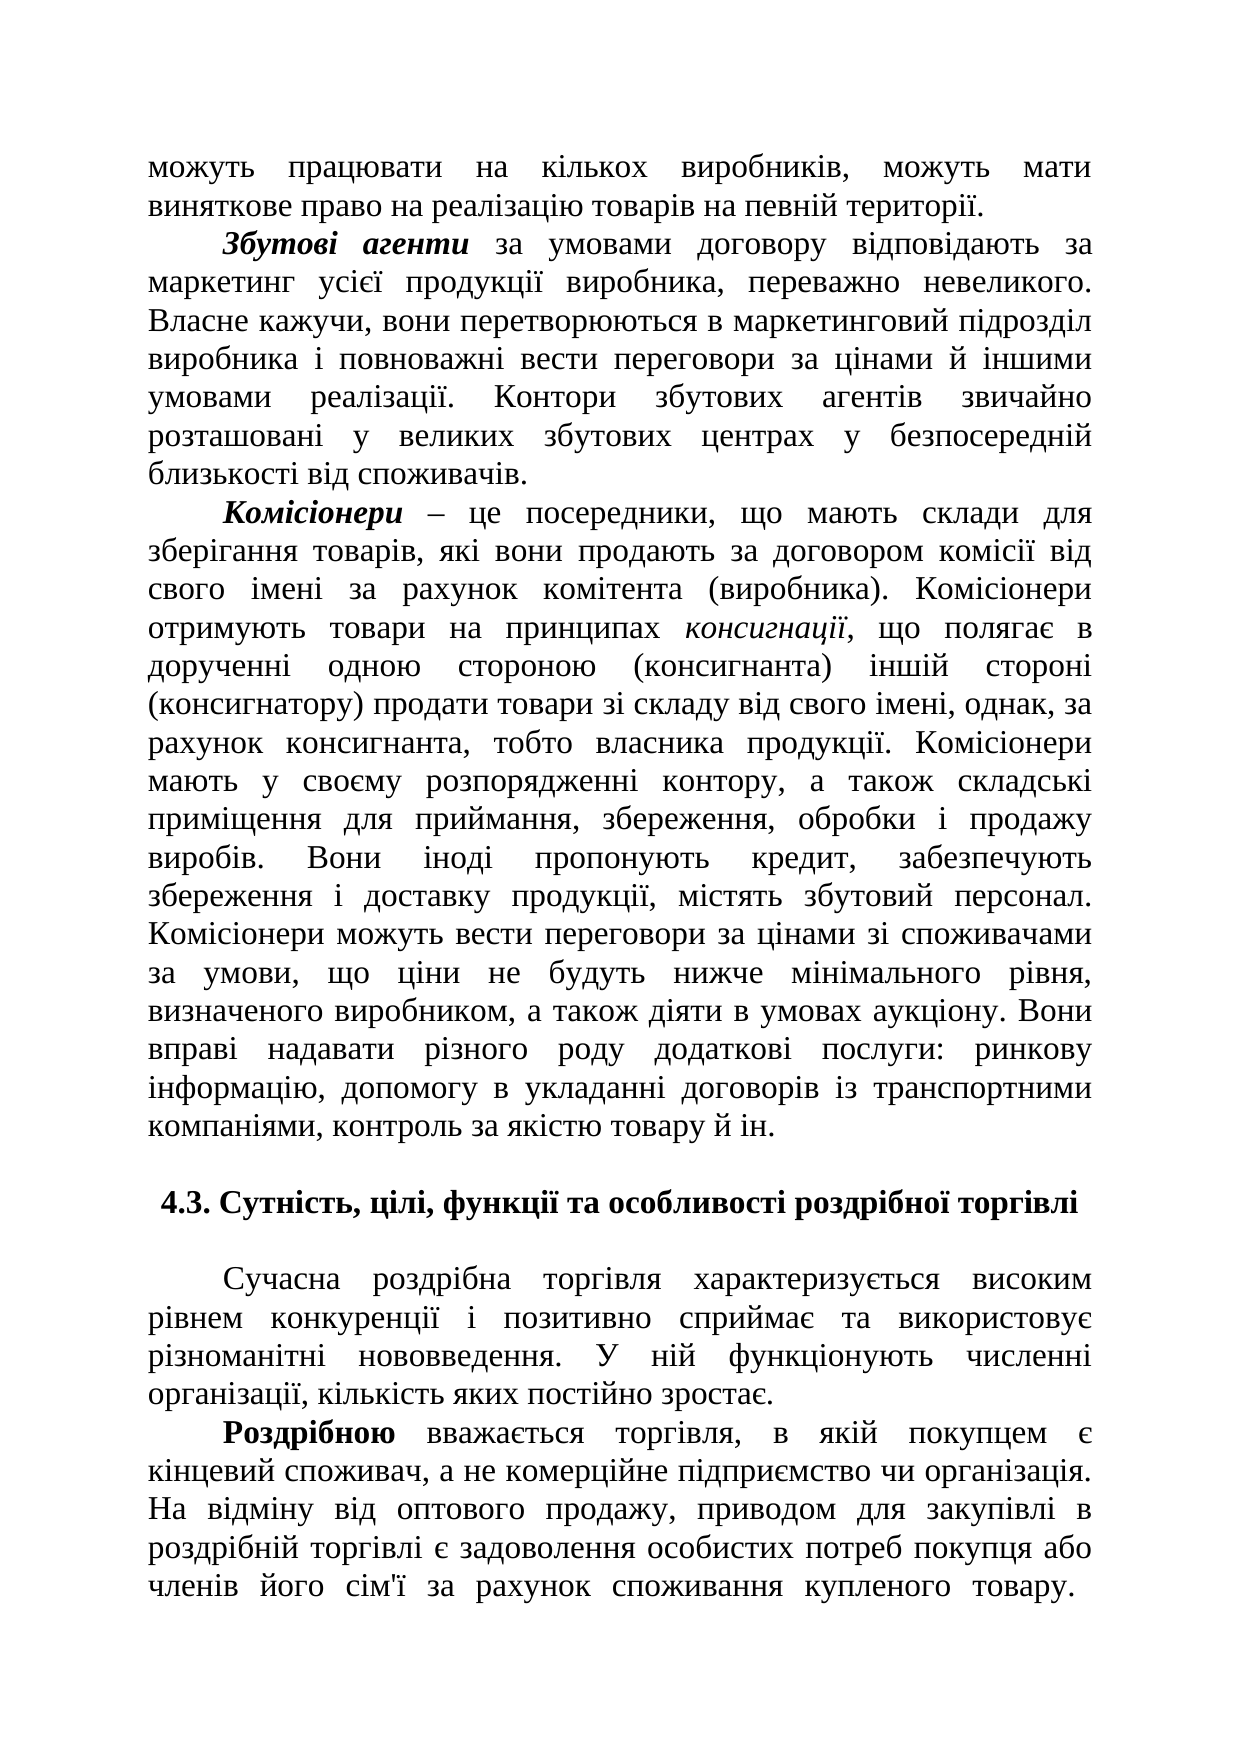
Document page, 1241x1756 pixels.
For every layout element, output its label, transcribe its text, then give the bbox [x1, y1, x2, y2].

text Роздрібною вважається торгівля, в якій покупцем є кінцевий споживач, а не комерційне підприємство чи організація. На відміну від оптового продажу, приводом для закупівлі в роздрібній торгівлі є задоволення особистих потреб покупця або членів його сім'ї за рахунок споживання купленого товару. [148, 1412, 1093, 1603]
text Комісіонери – це посередники, що мають склади для зберігання товарів, які вони продають за договором комісії від свого імені за рахунок комітента (виробника). Комісіонери отримують товари на принципах консигнації, що полягає в дорученні одною стороною (консигнанта) іншій стороні (консигнатору) продати товари зі складу від свого імені, однак, за рахунок консигнанта, тобто власника продукції. Комісіонери мають у своєму розпорядженні контору, а також складські приміщення для приймання, збереження, обробки і продажу виробів. Вони іноді пропонують кредит, забезпечують збереження і доставку продукції, містять збутовий персонал. Комісіонери можуть вести переговори за цінами зі споживачами за умови, що ціни не будуть нижче мінімального рівня, визначеного виробником, а також діяти в умовах аукціону. Вони вправі надавати різного роду додаткові послуги: ринкову інформацію, допомогу в укладанні договорів із транспортними компаніями, контроль за якістю товару й ін. [148, 492, 1093, 1143]
text Сучасна роздрібна торгівля характеризується високим рівнем конкуренції і позитивно сприймає та використовує різноманітні нововведення. У ній функціонують численні організації, кількість яких постійно зростає. [148, 1258, 1093, 1412]
list Сутність, цілі, функції та особливості роздрібної торгівлі [161, 1182, 1146, 1221]
text Збутові агенти за умовами договору відповідають за маркетинг усієї продукції виробника, переважно невеликого. Власне кажучи, вони перетворюються в маркетинговий підрозділ виробника і повноважні вести переговори за цінами й іншими умовами реалізації. Контори збутових агентів звичайно розташовані у великих збутових центрах у безпосередній близькості від споживачів. [148, 223, 1093, 492]
text можуть працювати на кількох виробників, можуть мати виняткове право на реалізацію товарів на певній території. [148, 147, 1093, 223]
